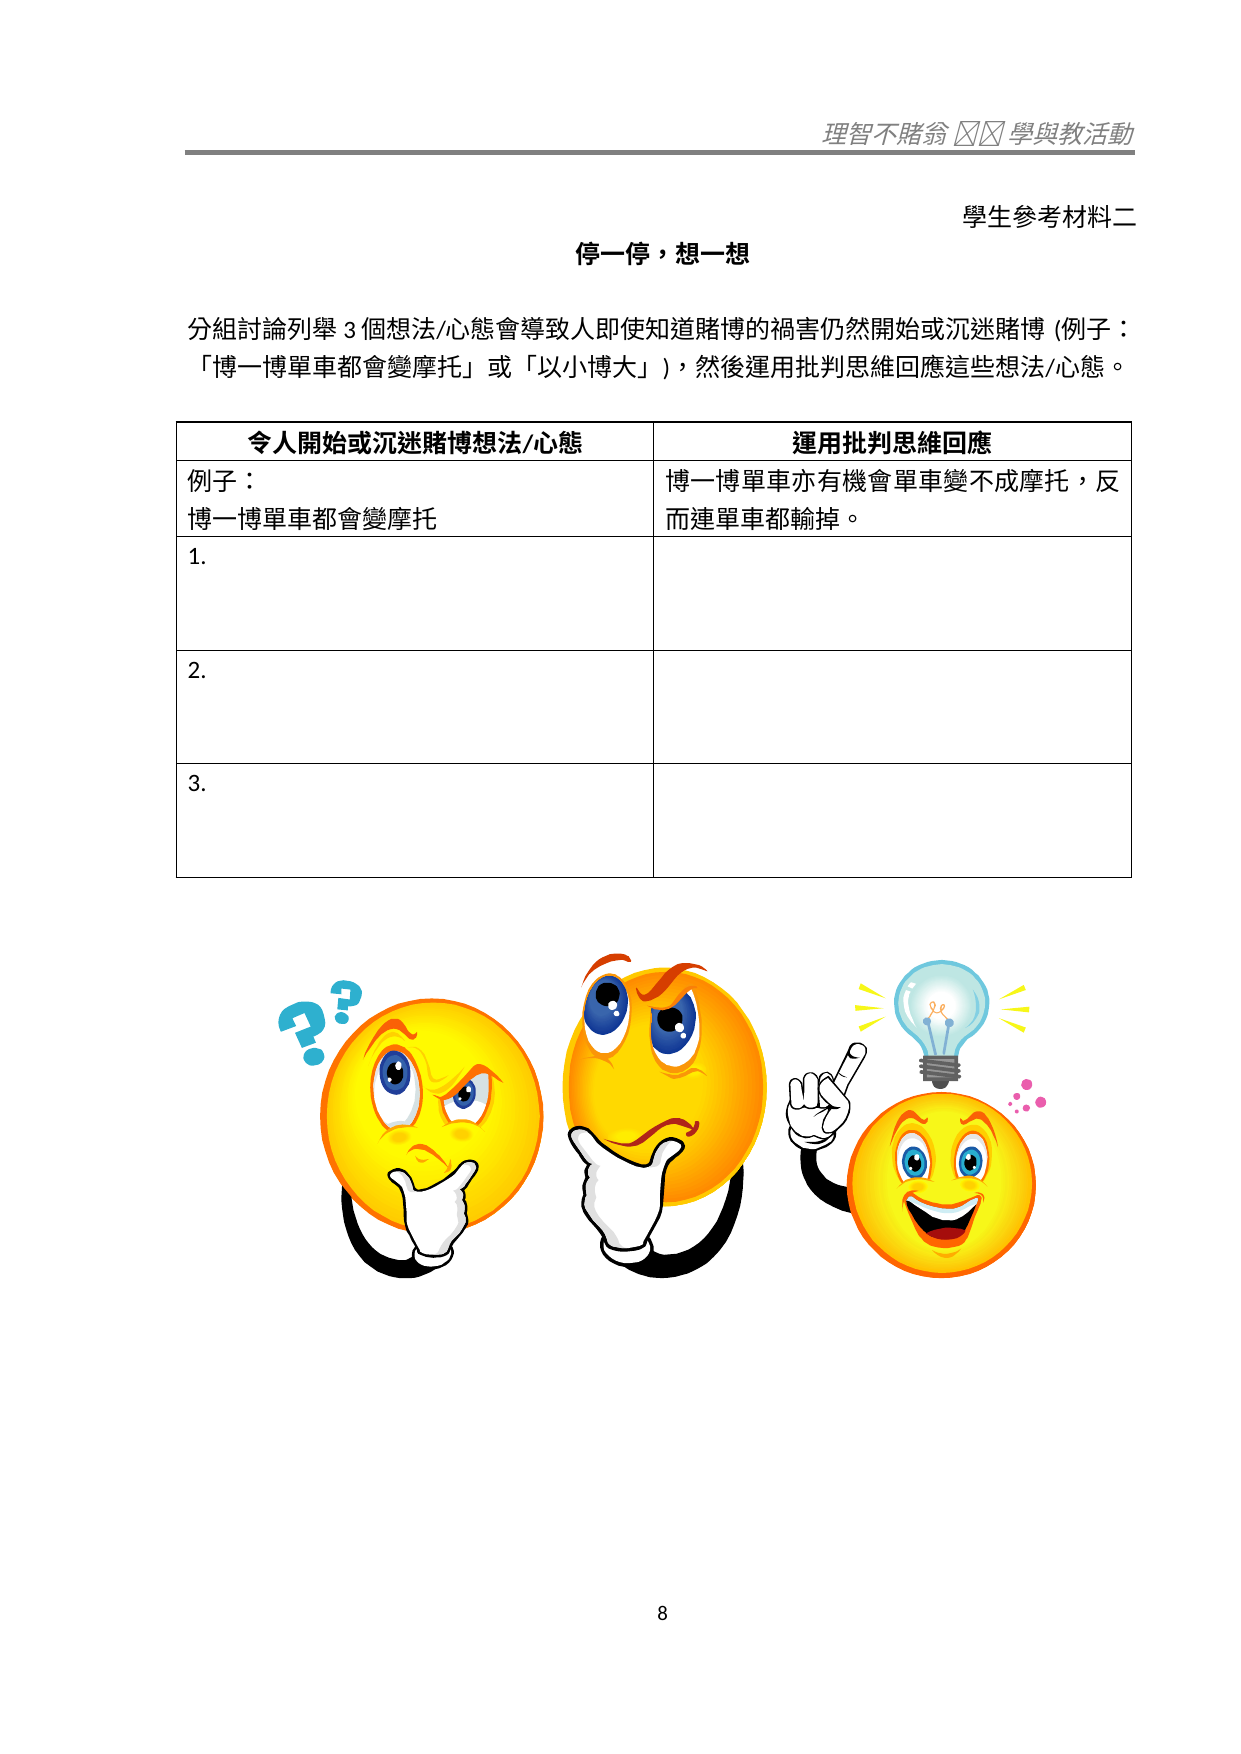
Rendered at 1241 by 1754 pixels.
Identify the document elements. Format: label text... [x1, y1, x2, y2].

table_cell 例子： 博一博單車都會變摩托 [177, 461, 653, 536]
table_header 運用批判思維回應 [654, 423, 1131, 460]
text 停一停，想一想 [187, 234, 1137, 271]
table_cell [654, 651, 1131, 763]
table_header 令人開始或沉迷賭博想法/心態 [177, 423, 653, 460]
table_cell [654, 537, 1131, 649]
text 分組討論列舉3個想法/心態會導致人即使知道賭博的禍害仍然開始或沉迷賭博 (例子：「博一博單車都會變摩托」或「以小博大」)，然後運用批判思維回應這些想法/心態。 [187, 309, 1137, 384]
table_cell [654, 764, 1131, 877]
table_cell 博一博單車亦有機會單車變不成摩托，反而連單車都輸掉。 [654, 461, 1131, 536]
table_cell 1. [177, 537, 653, 649]
table_cell 2. [177, 651, 653, 763]
table_cell 3. [177, 764, 653, 877]
text 學生參考材料二 [187, 196, 1137, 234]
